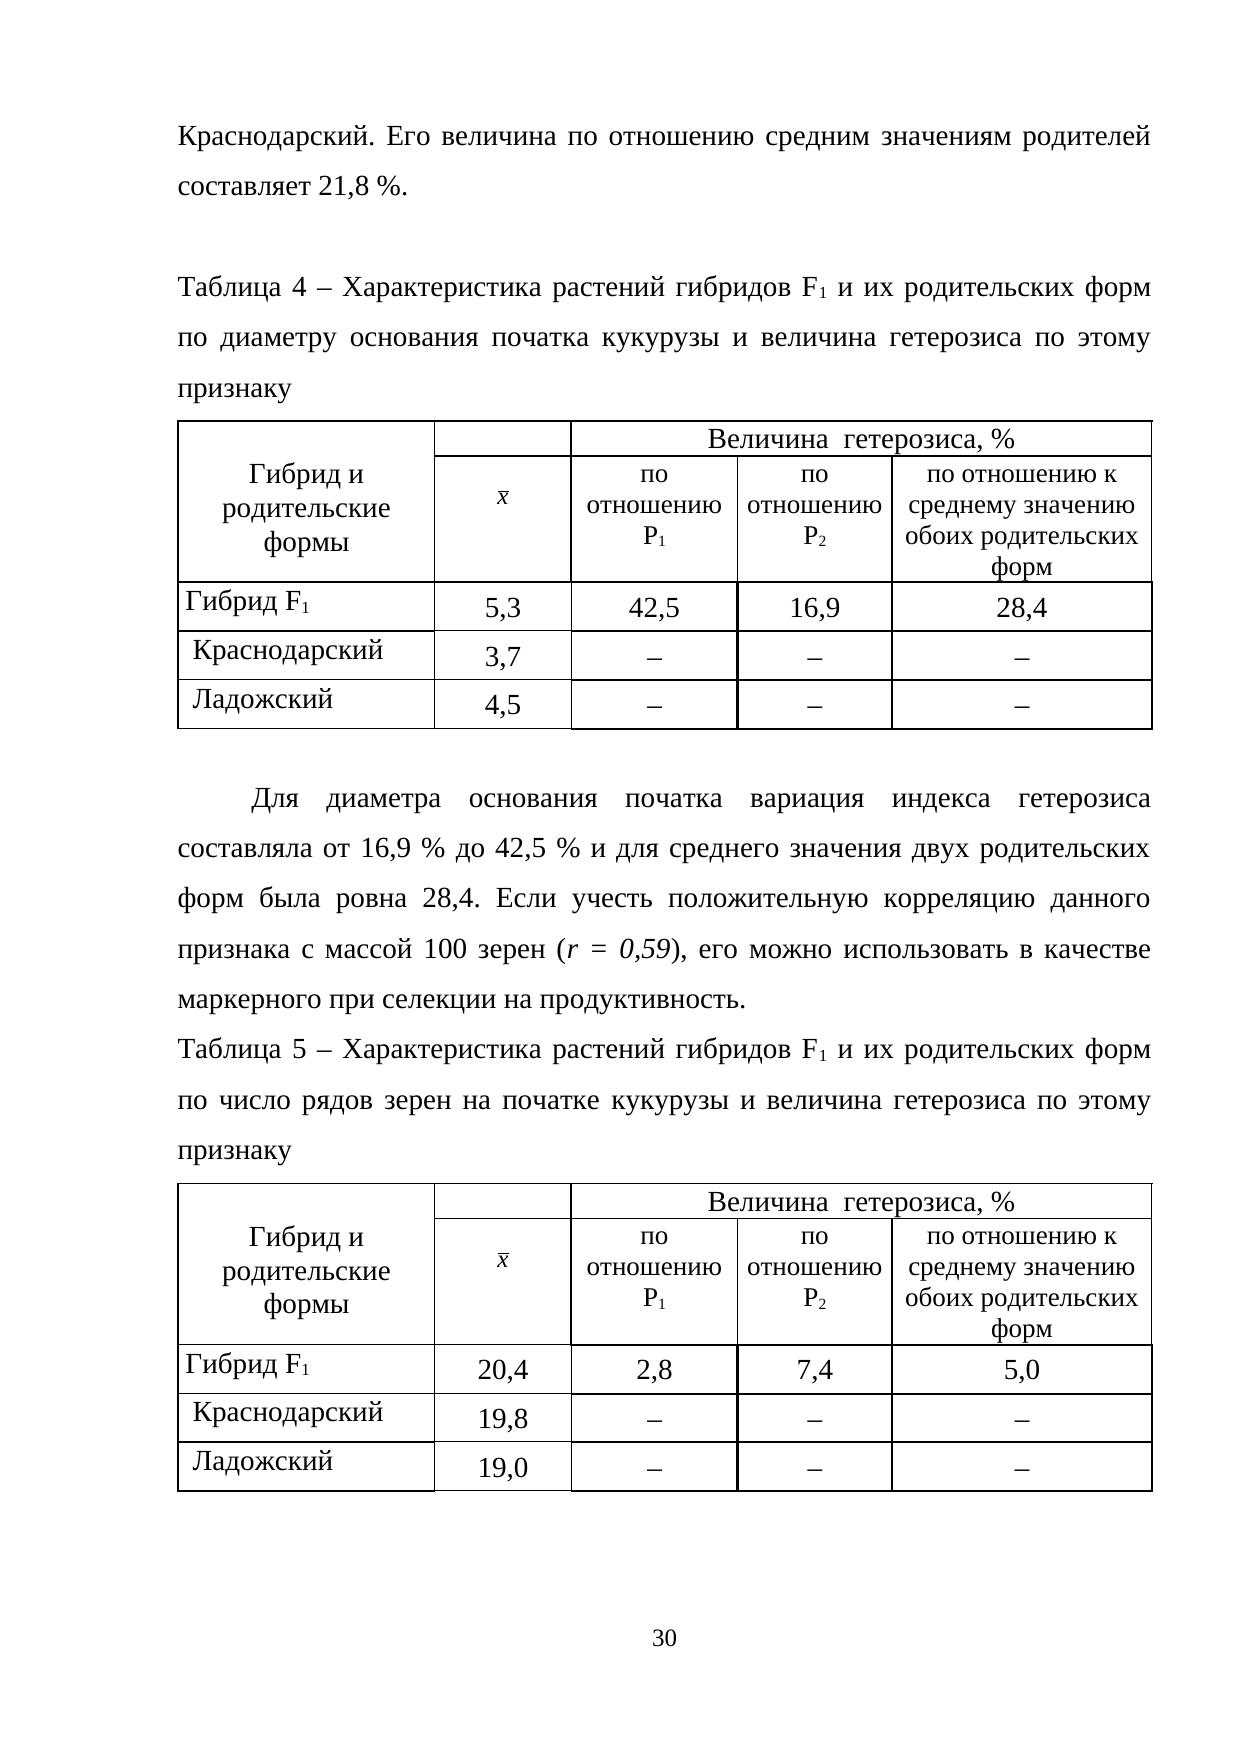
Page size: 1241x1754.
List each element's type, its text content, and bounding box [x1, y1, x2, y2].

table_cell по отношению к среднему значению обоих родительских форм [893, 457, 1151, 581]
table_header Величина гетерозиса, % [572, 1184, 1151, 1217]
table_cell – [739, 1443, 891, 1490]
table_cell Краснодарский [179, 632, 434, 679]
table_cell 19,0 [435, 1442, 571, 1490]
table_cell 19,8 [435, 1394, 571, 1441]
table_cell Гибрид F1 [179, 583, 434, 630]
table_cell Краснодарский [179, 1394, 434, 1441]
table_header [179, 422, 434, 455]
table_header [435, 1184, 570, 1217]
table_cell 7,4 [739, 1346, 891, 1392]
text Таблица 5 – Характеристика растений гибридов F1 и их родительских форм по число рядов зерен на початке кукурузы и величина гетерозиса по этому признаку [177, 1031, 1152, 1166]
table_cell 3,7 [435, 631, 571, 679]
table_cell – [739, 681, 891, 727]
table_cell Гибрид и родительские формы [179, 1218, 434, 1344]
table_header [179, 1184, 434, 1217]
table_cell по отношению Р1 [572, 1219, 737, 1344]
table_cell [435, 457, 570, 581]
table_cell [435, 1219, 570, 1344]
table_cell по отношению Р2 [738, 457, 891, 581]
table_cell по отношению Р1 [572, 457, 737, 581]
table_cell Гибрид и родительские формы [179, 455, 434, 581]
table_cell 20,4 [435, 1345, 571, 1392]
table_cell – [572, 1395, 736, 1441]
table_cell 42,5 [572, 583, 736, 630]
table_cell 28,4 [893, 583, 1151, 630]
table_cell 4,5 [435, 680, 571, 727]
table_cell – [572, 632, 736, 679]
table_header [435, 422, 570, 455]
table_cell по отношению Р2 [738, 1219, 891, 1344]
table_cell – [893, 1395, 1151, 1441]
text Таблица 4 – Характеристика растений гибридов F1 и их родительских форм по диаметру основания початка кукурузы и величина гетерозиса по этому признаку [177, 269, 1152, 403]
table_cell – [893, 681, 1151, 727]
table_cell 5,0 [893, 1346, 1151, 1392]
table_cell – [893, 632, 1151, 679]
table_cell по отношению к среднему значению обоих родительских форм [893, 1219, 1151, 1344]
table_cell Ладожский [179, 1443, 434, 1490]
table_cell – [739, 1395, 891, 1441]
text Для диаметра основания початка вариация индекса гетерозиса составляла от 16,9 % до 42,5 % и для среднего значения двух родительских форм была ровна 28,4. Если учесть положительную корреляцию данного признака с массой 100 зерен (r = 0,59), его можно использовать в качестве маркерного при селекции на продуктивность. [177, 780, 1152, 1015]
table_cell Гибрид F1 [179, 1345, 434, 1392]
table_cell Ладожский [179, 680, 434, 727]
table_cell – [739, 632, 891, 679]
table_cell – [572, 1443, 736, 1490]
table_cell 5,3 [435, 583, 571, 630]
table_cell 2,8 [572, 1346, 736, 1392]
table_cell – [893, 1443, 1151, 1490]
table_header Величина гетерозиса, % [572, 422, 1151, 455]
table_cell – [572, 681, 736, 727]
table_cell 16,9 [739, 583, 891, 630]
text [177, 118, 1152, 202]
